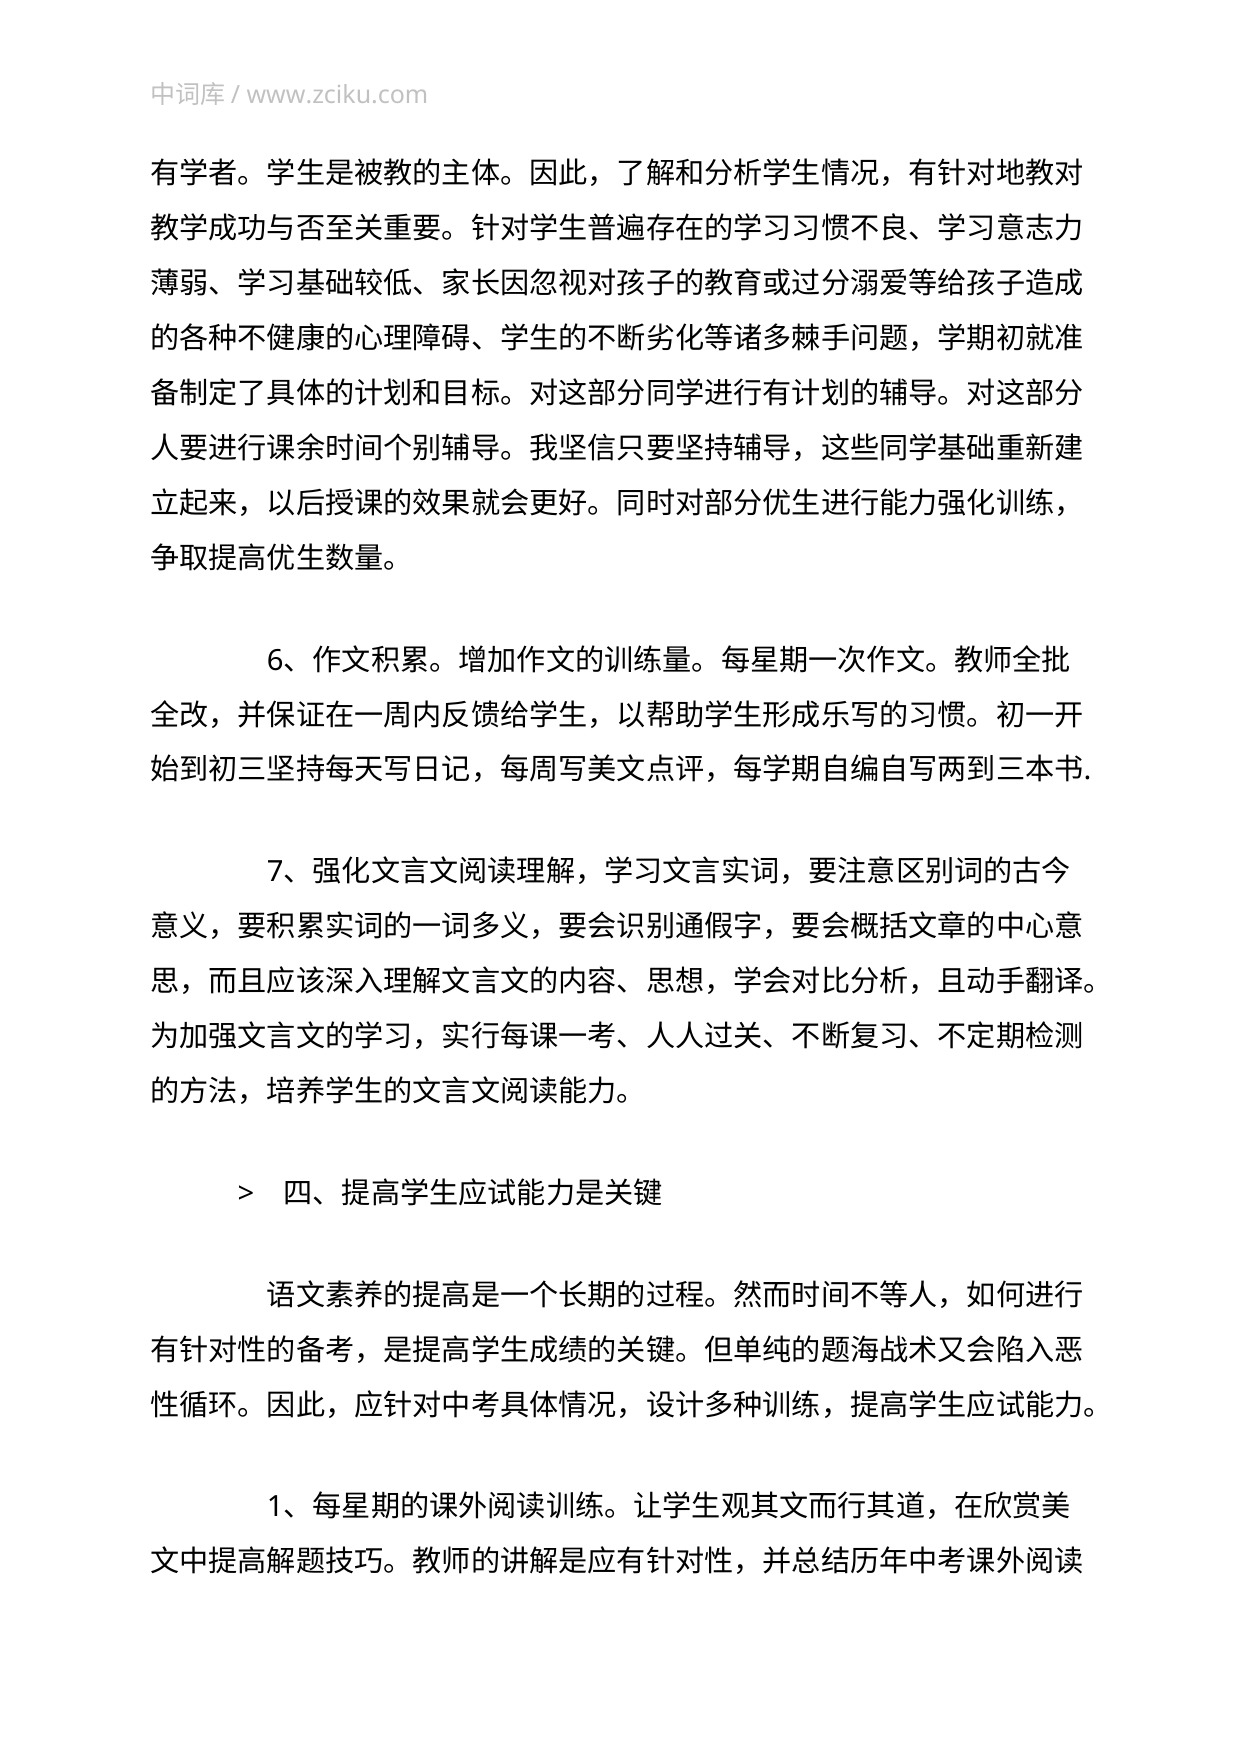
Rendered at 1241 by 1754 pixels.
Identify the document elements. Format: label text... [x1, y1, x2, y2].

text 6、作文积累。增加作文的训练量。每星期一次作文。教师全批全改，并保证在一周内反馈给学生，以帮助学生形成乐写的习惯。初一开始到初三坚持每天写日记，每周写美文点评，每学期自编自写两到三本书. [150, 636, 1090, 788]
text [150, 1483, 1090, 1580]
text > 四、提高学生应试能力是关键 [150, 1169, 1090, 1212]
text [150, 150, 1090, 577]
text 语文素养的提高是一个长期的过程。然而时间不等人，如何进行有针对性的备考，是提高学生成绩的关键。但单纯的题海战术又会陷入恶性循环。因此，应针对中考具体情况，设计多种训练，提高学生应试能力。 [150, 1271, 1090, 1423]
text 7、强化文言文阅读理解，学习文言实词，要注意区别词的古今意义，要积累实词的一词多义，要会识别通假字，要会概括文章的中心意思，而且应该深入理解文言文的内容、思想，学会对比分析，且动手翻译。为加强文言文的学习，实行每课一考、人人过关、不断复习、不定期检测的方法，培养学生的文言文阅读能力。 [150, 848, 1090, 1110]
